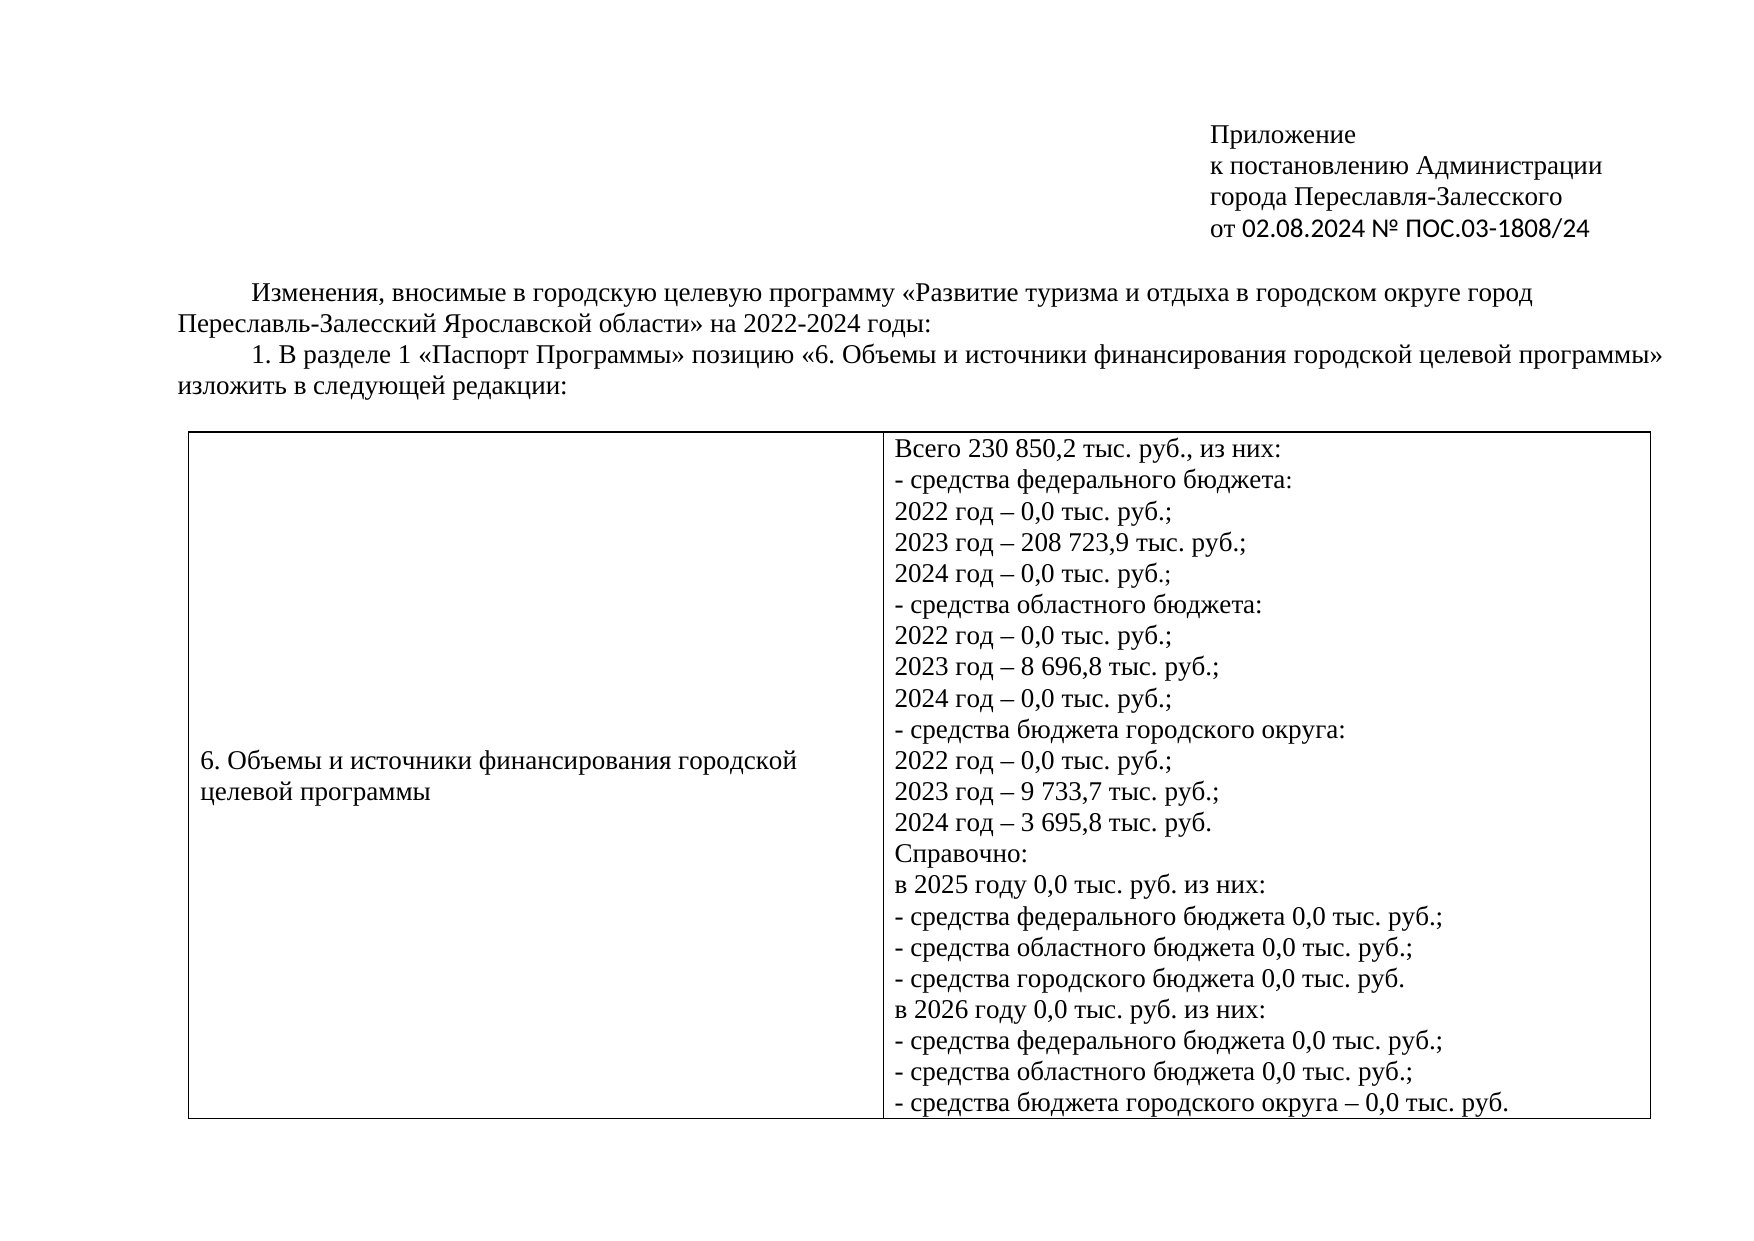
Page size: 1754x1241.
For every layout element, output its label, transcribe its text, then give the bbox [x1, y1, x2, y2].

text от 02.08.2024 № ПОС.03-1808/24 [1210, 212, 1665, 244]
text 1. В разделе 1 «Паспорт Программы» позицию «6. Объемы и источники финансирования городской целевой программы» изложить в следующей редакции: [177, 338, 1665, 400]
text Изменения, вносимые в городскую целевую программу «Развитие туризма и отдыха в городском округе город Переславль-Залесский Ярославской области» на 2022-2024 годы: [177, 276, 1665, 338]
text Приложение [1210, 118, 1671, 149]
text города Переславля-Залесского [1210, 180, 1665, 212]
table_header Всего 230 850,2 тыс. руб., из них: - средства федерального бюджета: 2022 год – 0,0 тыс. руб.; 2023 год – 208 723,9 тыс. руб.; 2024 год – 0,0 тыс. руб.; - средства областного бюджета: 2022 год – 0,0 тыс. руб.; 2023 год – 8 696,8 тыс. руб.; 2024 год – 0,0 тыс. руб.; - средства бюджета городского округа: 2022 год – 0,0 тыс. руб.; 2023 год – 9 733,7 тыс. руб.; 2024 год – 3 695,8 тыс. руб. Справочно: в 2025 году 0,0 тыс. руб. из них: - средства федерального бюджета 0,0 тыс. руб.; - средства областного бюджета 0,0 тыс. руб.; - средства городского бюджета 0,0 тыс. руб. в 2026 году 0,0 тыс. руб. из них: - средства федерального бюджета 0,0 тыс. руб.; - средства областного бюджета 0,0 тыс. руб.; - средства бюджета городского округа – 0,0 тыс. руб. [884, 433, 1650, 1118]
table_header 6. Объемы и источники финансирования городской целевой программы [189, 433, 883, 1118]
text к постановлению Администрации [1210, 149, 1665, 180]
